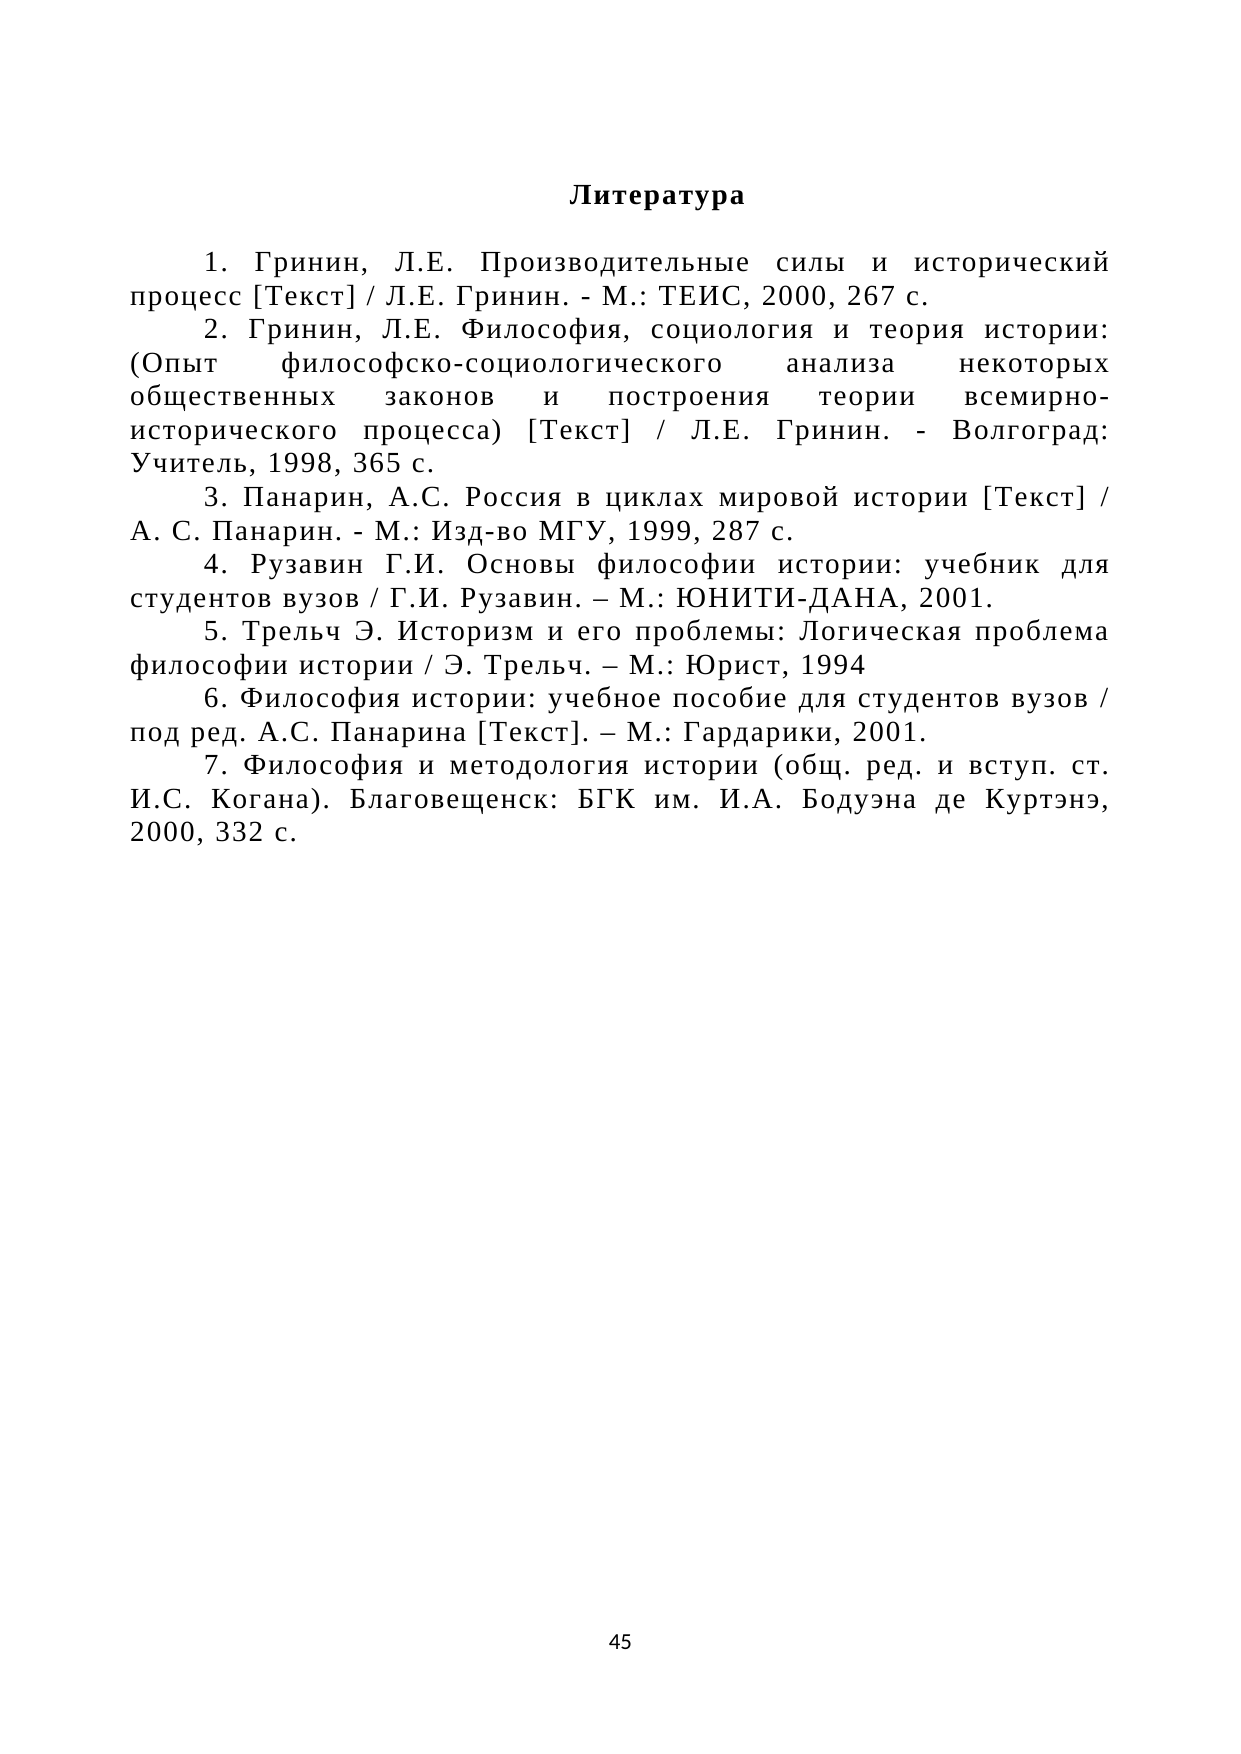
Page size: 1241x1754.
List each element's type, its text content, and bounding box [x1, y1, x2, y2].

list Литература [130, 177, 1110, 211]
list 4. Рузавин Г.И. Основы философии истории: учебник для студентов вузов / Г.И. Рузавин. – М.: ЮНИТИ-ДАНА, 2001. [130, 546, 1110, 613]
list 1. Гринин, Л.Е. Производительные силы и исторический процесс [Текст] / Л.Е. Гринин. - М.: ТЕИС, 2000, 267 с. [130, 244, 1110, 311]
list 3. Панарин, А.С. Россия в циклах мировой истории [Текст] / А. С. Панарин. - М.: Изд-во МГУ, 1999, 287 с. [130, 479, 1110, 546]
list 6. Философия истории: учебное пособие для студентов вузов / под ред. А.С. Панарина [Текст]. – М.: Гардарики, 2001. [130, 680, 1110, 747]
list 5. Трельч Э. Историзм и его проблемы: Логическая проблема философии истории / Э. Трельч. – М.: Юрист, 1994 [130, 613, 1110, 680]
list 7. Философия и методология истории (общ. ред. и вступ. ст. И.С. Когана). Благовещенск: БГК им. И.А. Бодуэна де Куртэнэ, 2000, 332 с. [130, 747, 1110, 848]
list 2. Гринин, Л.Е. Философия, социология и теория истории: (Опыт философско-социологического анализа некоторых общественных законов и построения теории всемирно-исторического процесса) [Текст] / Л.Е. Гринин. - Волгоград: Учитель, 1998, 365 с. [130, 311, 1110, 479]
